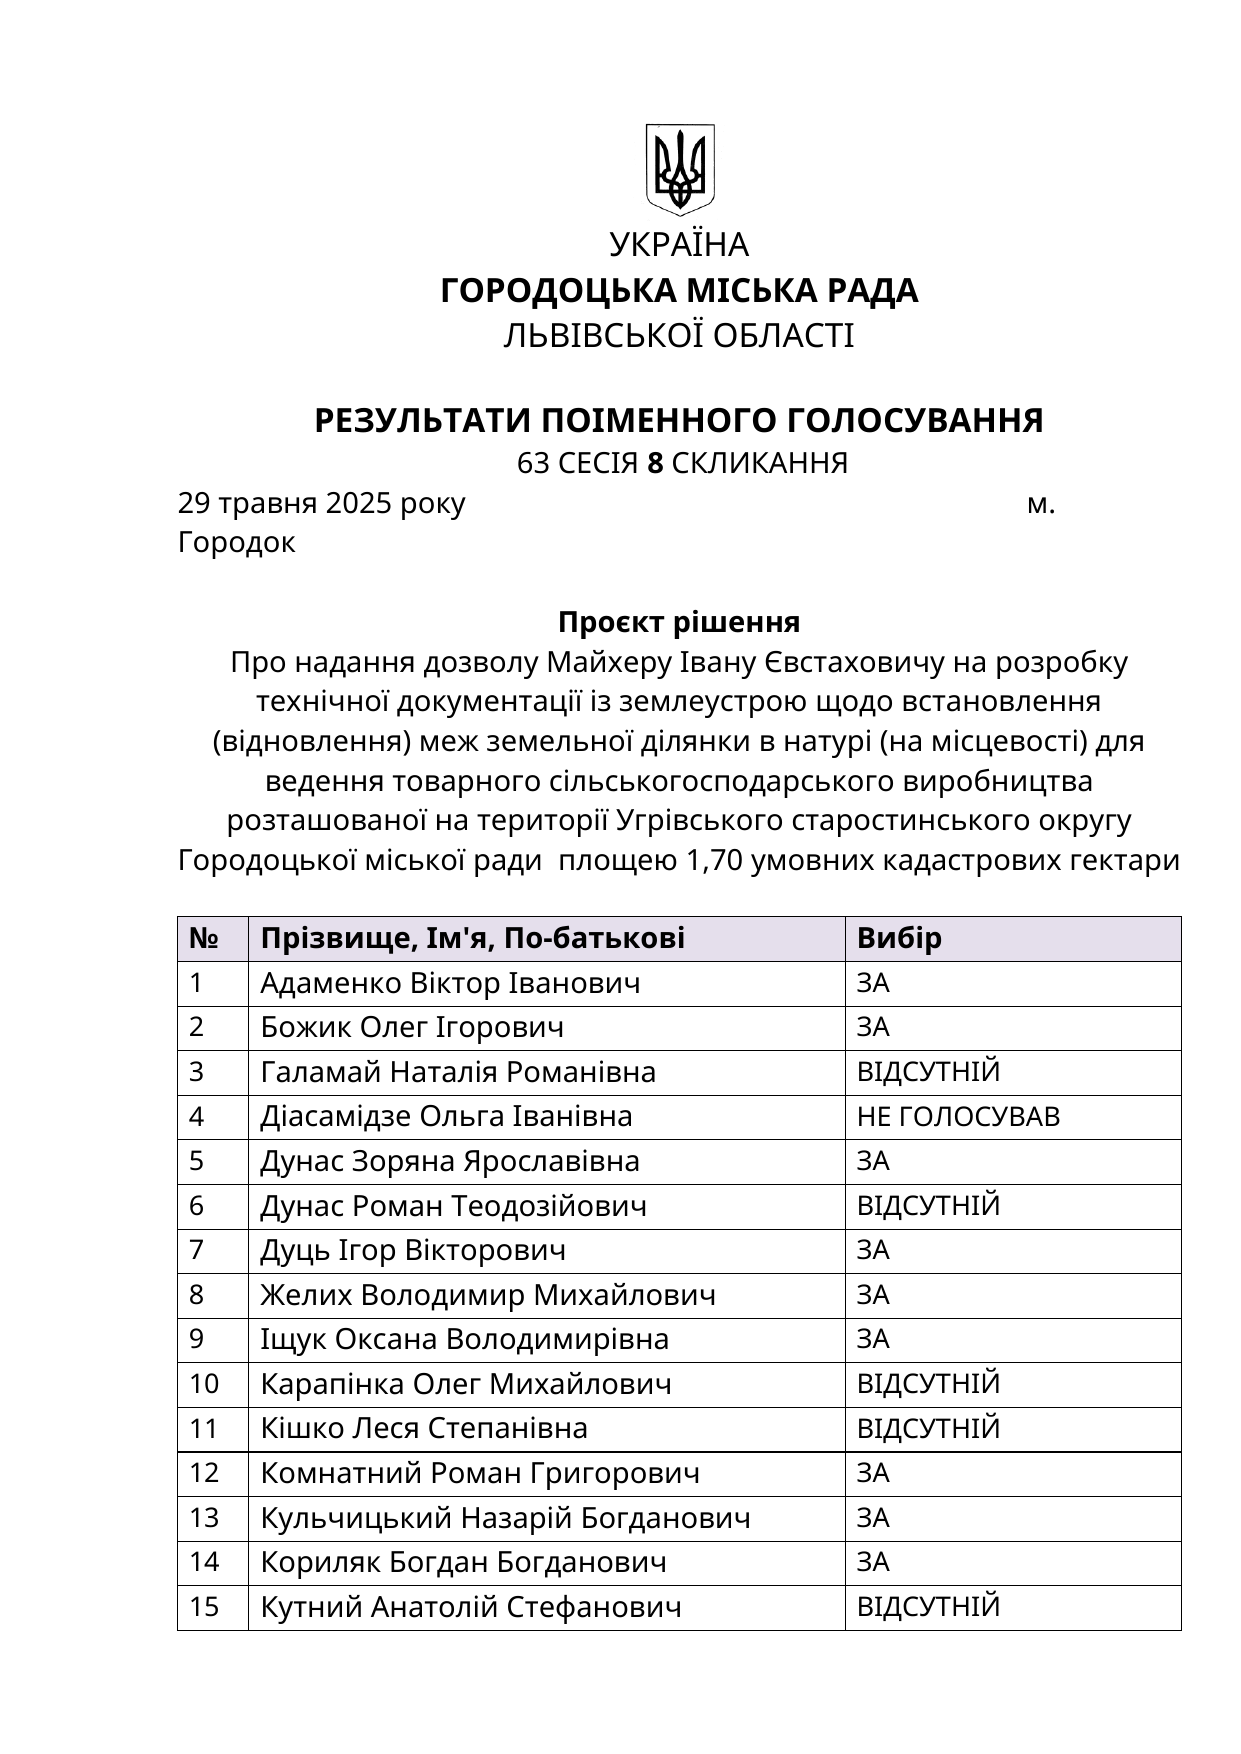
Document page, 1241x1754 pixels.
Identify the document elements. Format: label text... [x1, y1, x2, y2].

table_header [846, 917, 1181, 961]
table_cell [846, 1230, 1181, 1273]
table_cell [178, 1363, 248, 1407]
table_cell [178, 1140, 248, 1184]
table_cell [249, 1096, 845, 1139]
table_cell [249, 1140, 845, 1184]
text Про надання дозволу Майхеру Івану Євстаховичу на розробку технічної документації із землеустрою щодо встановлення (відновлення) меж земельної ділянки в натурі (на місцевості) для ведення товарного сільськогосподарського виробництва розташованої на території Угрівського старостинського округу Городоцької міської ради площею 1,70 умовних кадастрових гектари [177, 641, 1181, 879]
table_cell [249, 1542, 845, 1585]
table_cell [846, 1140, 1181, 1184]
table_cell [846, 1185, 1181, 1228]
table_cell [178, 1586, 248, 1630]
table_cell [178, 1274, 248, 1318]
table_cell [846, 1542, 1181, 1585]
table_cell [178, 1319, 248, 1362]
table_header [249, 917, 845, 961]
text УКРАЇНА [177, 221, 1181, 266]
text ЛЬВІВСЬКОЇ ОБЛАСТІ [177, 312, 1181, 357]
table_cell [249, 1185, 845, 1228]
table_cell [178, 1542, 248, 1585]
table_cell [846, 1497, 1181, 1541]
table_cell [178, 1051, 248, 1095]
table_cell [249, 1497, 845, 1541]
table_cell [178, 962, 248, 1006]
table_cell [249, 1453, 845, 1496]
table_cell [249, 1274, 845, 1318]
text ГОРОДОЦЬКА МІСЬКА РАДА [177, 266, 1181, 312]
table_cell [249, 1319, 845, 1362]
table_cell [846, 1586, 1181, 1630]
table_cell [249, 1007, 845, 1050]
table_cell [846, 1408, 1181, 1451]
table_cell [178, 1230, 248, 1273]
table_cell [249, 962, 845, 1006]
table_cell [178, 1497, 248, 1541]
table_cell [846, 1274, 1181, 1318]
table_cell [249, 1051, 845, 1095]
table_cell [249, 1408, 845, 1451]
picture [633, 118, 726, 221]
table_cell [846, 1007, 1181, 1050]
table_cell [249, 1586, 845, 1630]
text 29 травня 2025 року м. Городок [177, 482, 1181, 561]
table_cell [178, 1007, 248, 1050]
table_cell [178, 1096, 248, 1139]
text 63 СЕСІЯ 8 СКЛИКАННЯ [177, 442, 1181, 482]
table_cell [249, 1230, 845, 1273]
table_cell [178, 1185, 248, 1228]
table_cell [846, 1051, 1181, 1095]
text РЕЗУЛЬТАТИ ПОІМЕННОГО ГОЛОСУВАННЯ [177, 397, 1181, 442]
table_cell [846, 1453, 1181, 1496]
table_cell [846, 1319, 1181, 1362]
text Проєкт рішення [177, 601, 1181, 641]
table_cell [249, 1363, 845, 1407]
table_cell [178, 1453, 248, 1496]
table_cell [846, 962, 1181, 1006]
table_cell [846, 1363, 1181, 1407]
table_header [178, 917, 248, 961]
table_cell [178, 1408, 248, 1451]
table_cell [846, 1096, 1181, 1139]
